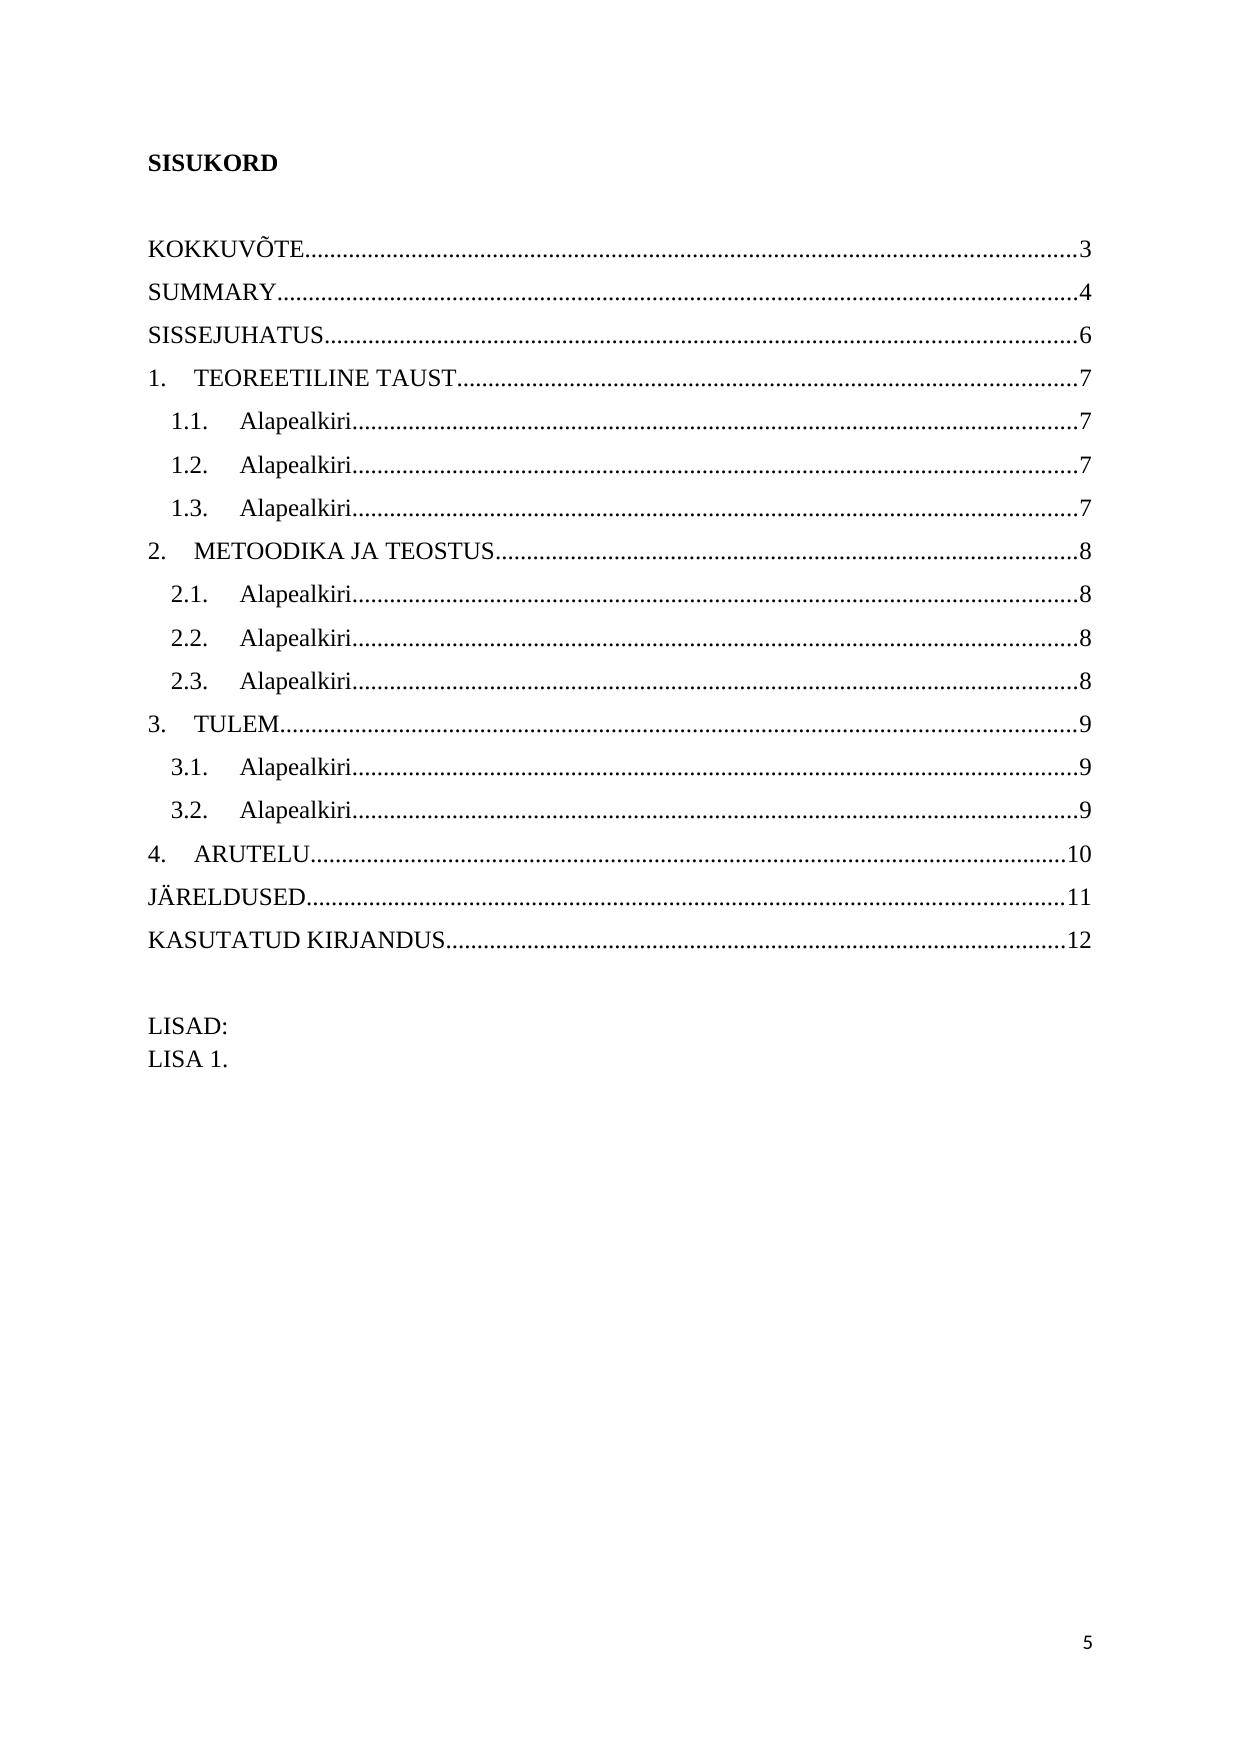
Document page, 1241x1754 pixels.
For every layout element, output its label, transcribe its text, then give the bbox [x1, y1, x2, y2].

text LISAD: [148, 1011, 1093, 1040]
text LISA 1. [148, 1044, 1093, 1073]
